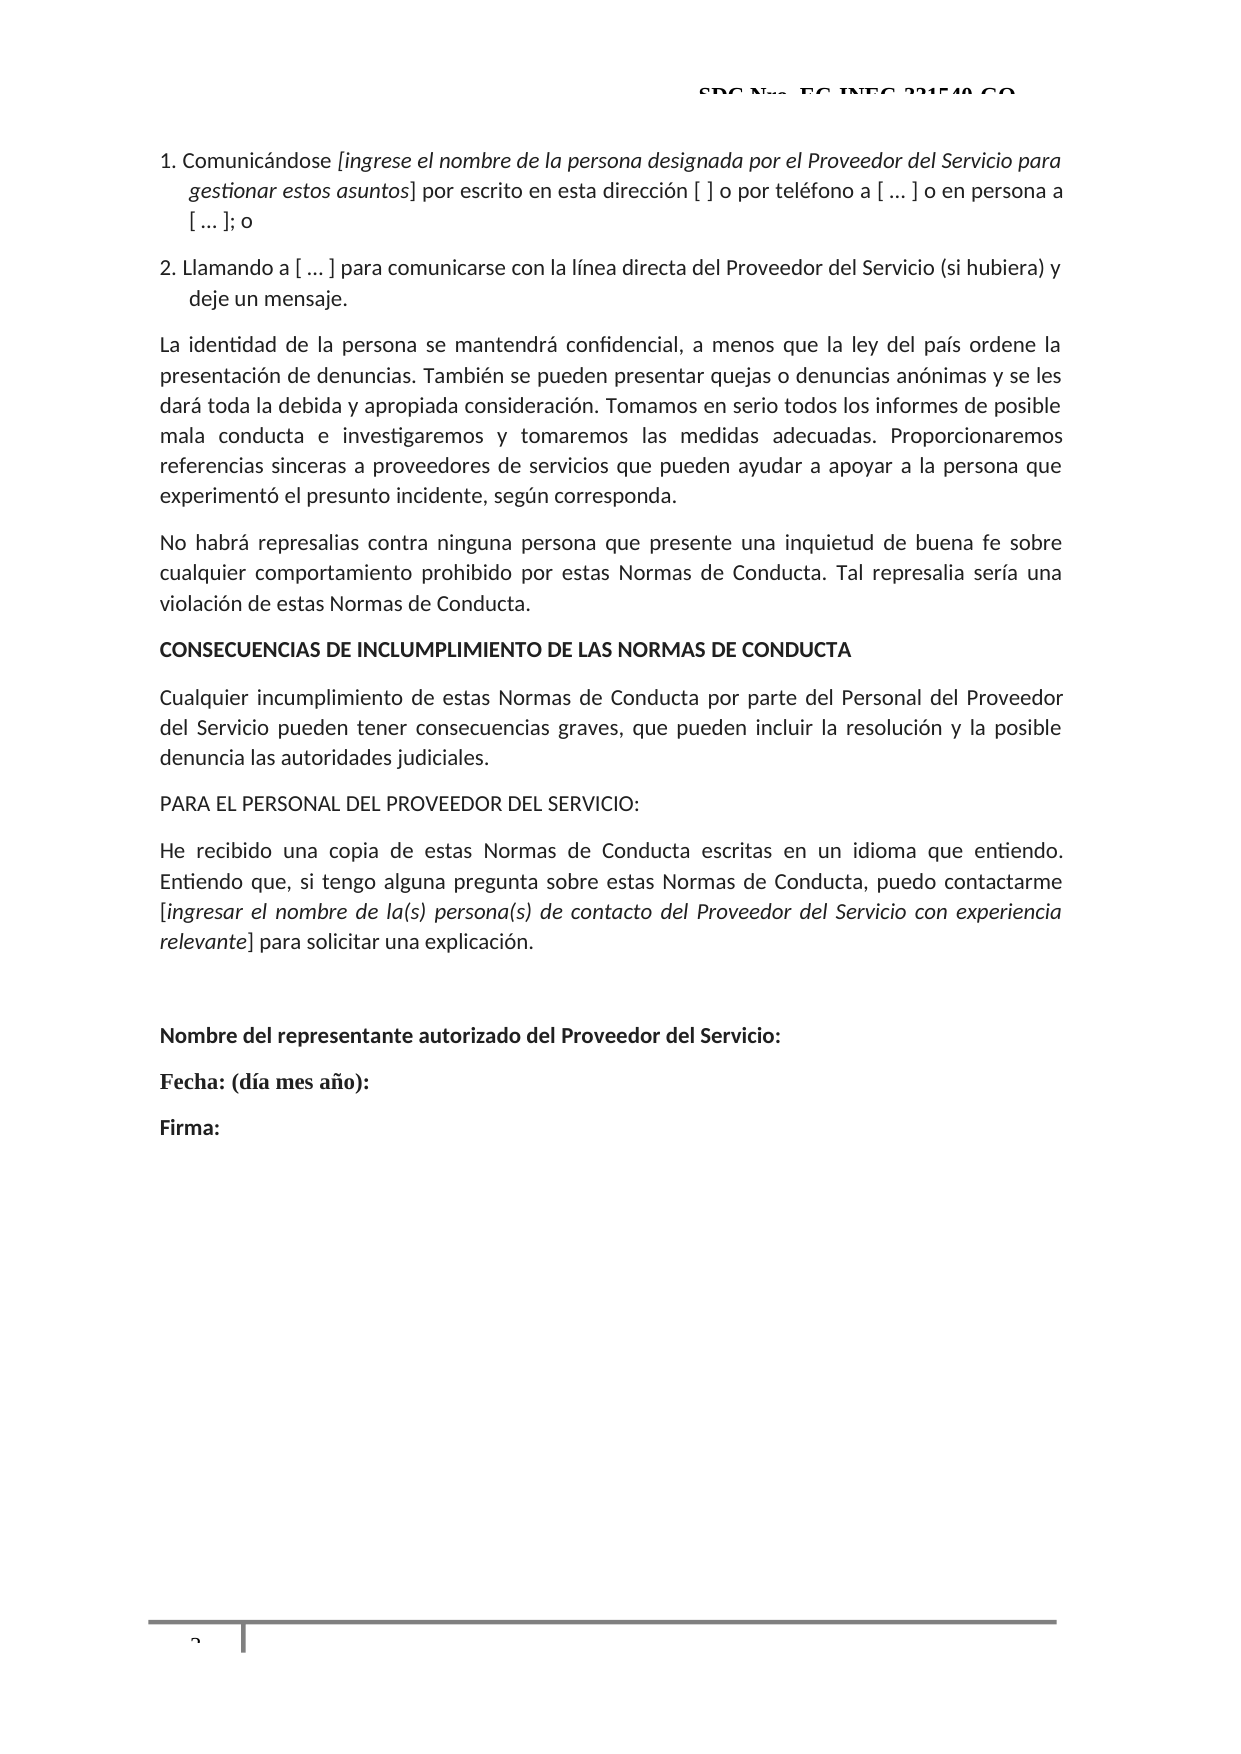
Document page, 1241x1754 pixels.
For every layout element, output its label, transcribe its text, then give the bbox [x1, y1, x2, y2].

list Llamando a [ … ] para comunicarse con la línea directa del Proveedor del Servicio (si hubiera) y deje un mensaje. [159, 253, 1063, 312]
subtitle Firma: [159, 1113, 1169, 1141]
text He recibido una copia de estas Normas de Conducta escritas en un idioma que entiendo. Entiendo que, si tengo alguna pregunta sobre estas Normas de Conducta, puedo contactarme [ingresar el nombre de la(s) persona(s) de contacto del Proveedor del Servicio con experiencia relevante] para solicitar una explicación. [159, 837, 1064, 955]
list Comunicándose [ingrese el nombre de la persona designada por el Proveedor del Servicio para gestionar estos asuntos] por escrito en esta dirección [ ] o por teléfono a [ … ] o en persona a [ … ]; o [159, 146, 1063, 235]
text No habrá represalias contra ninguna persona que presente una inquietud de buena fe sobre cualquier comportamiento prohibido por estas Normas de Conducta. Tal represalia sería una violación de estas Normas de Conducta. [159, 528, 1063, 617]
text La identidad de la persona se mantendrá confidencial, a menos que la ley del país ordene la presentación de denuncias. También se pueden presentar quejas o denuncias anónimas y se les dará toda la debida y apropiada consideración. Tomamos en serio todos los informes de posible mala conducta e investigaremos y tomaremos las medidas adecuadas. Proporcionaremos referencias sinceras a proveedores de servicios que pueden ayudar a apoyar a la persona que experimentó el presunto incidente, según corresponda. [159, 331, 1063, 509]
subtitle Nombre del representante autorizado del Proveedor del Servicio: [159, 1021, 1169, 1049]
subtitle CONSECUENCIAS DE INCLUMPLIMIENTO DE LAS NORMAS DE CONDUCTA [159, 636, 1169, 663]
subtitle Fecha: (día mes año): [159, 1068, 1169, 1094]
text Cualquier incumplimiento de estas Normas de Conducta por parte del Personal del Proveedor del Servicio pueden tener consecuencias graves, que pueden incluir la resolución y la posible denuncia las autoridades judiciales. [159, 683, 1063, 771]
text PARA EL PERSONAL DEL PROVEEDOR DEL SERVICIO: [159, 789, 1169, 818]
